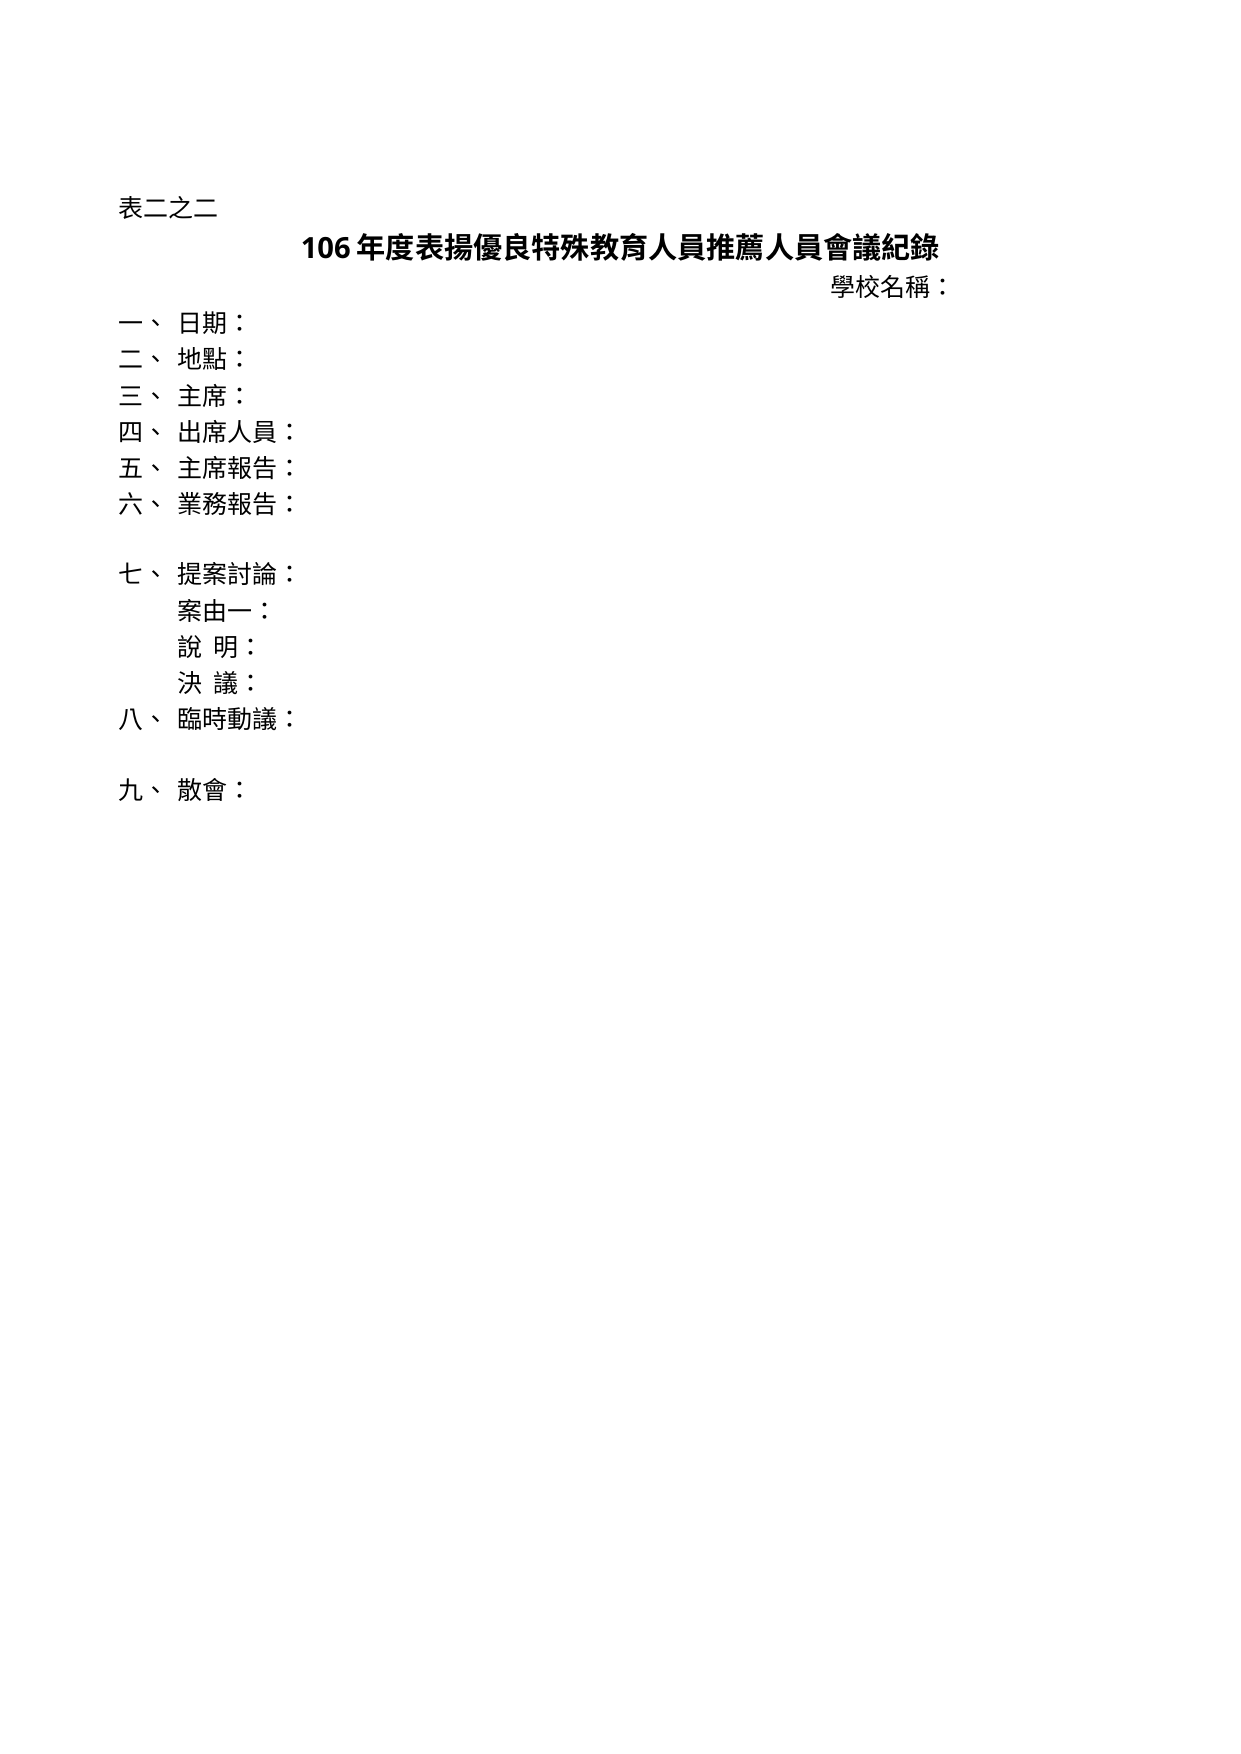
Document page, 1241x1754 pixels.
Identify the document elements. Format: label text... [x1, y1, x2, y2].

list 臨時動議： [118, 700, 1122, 736]
list 地點： [118, 340, 1122, 376]
list 提案討論： [118, 555, 1122, 591]
list 日期： [118, 303, 1122, 340]
list 出席人員： [118, 412, 1122, 448]
text 表二之二 [118, 188, 1122, 225]
list 主席報告： [118, 448, 1122, 485]
list 業務報告： [118, 485, 1122, 521]
text 學校名稱： [118, 267, 1122, 303]
text 決 議： [177, 664, 1122, 700]
text 案由一： [177, 591, 1122, 627]
list 主席： [118, 376, 1122, 412]
text 說 明： [177, 627, 1122, 664]
text 106年度表揚優良特殊教育人員推薦人員會議紀錄 [118, 225, 1122, 267]
list 散會： [118, 770, 1122, 807]
